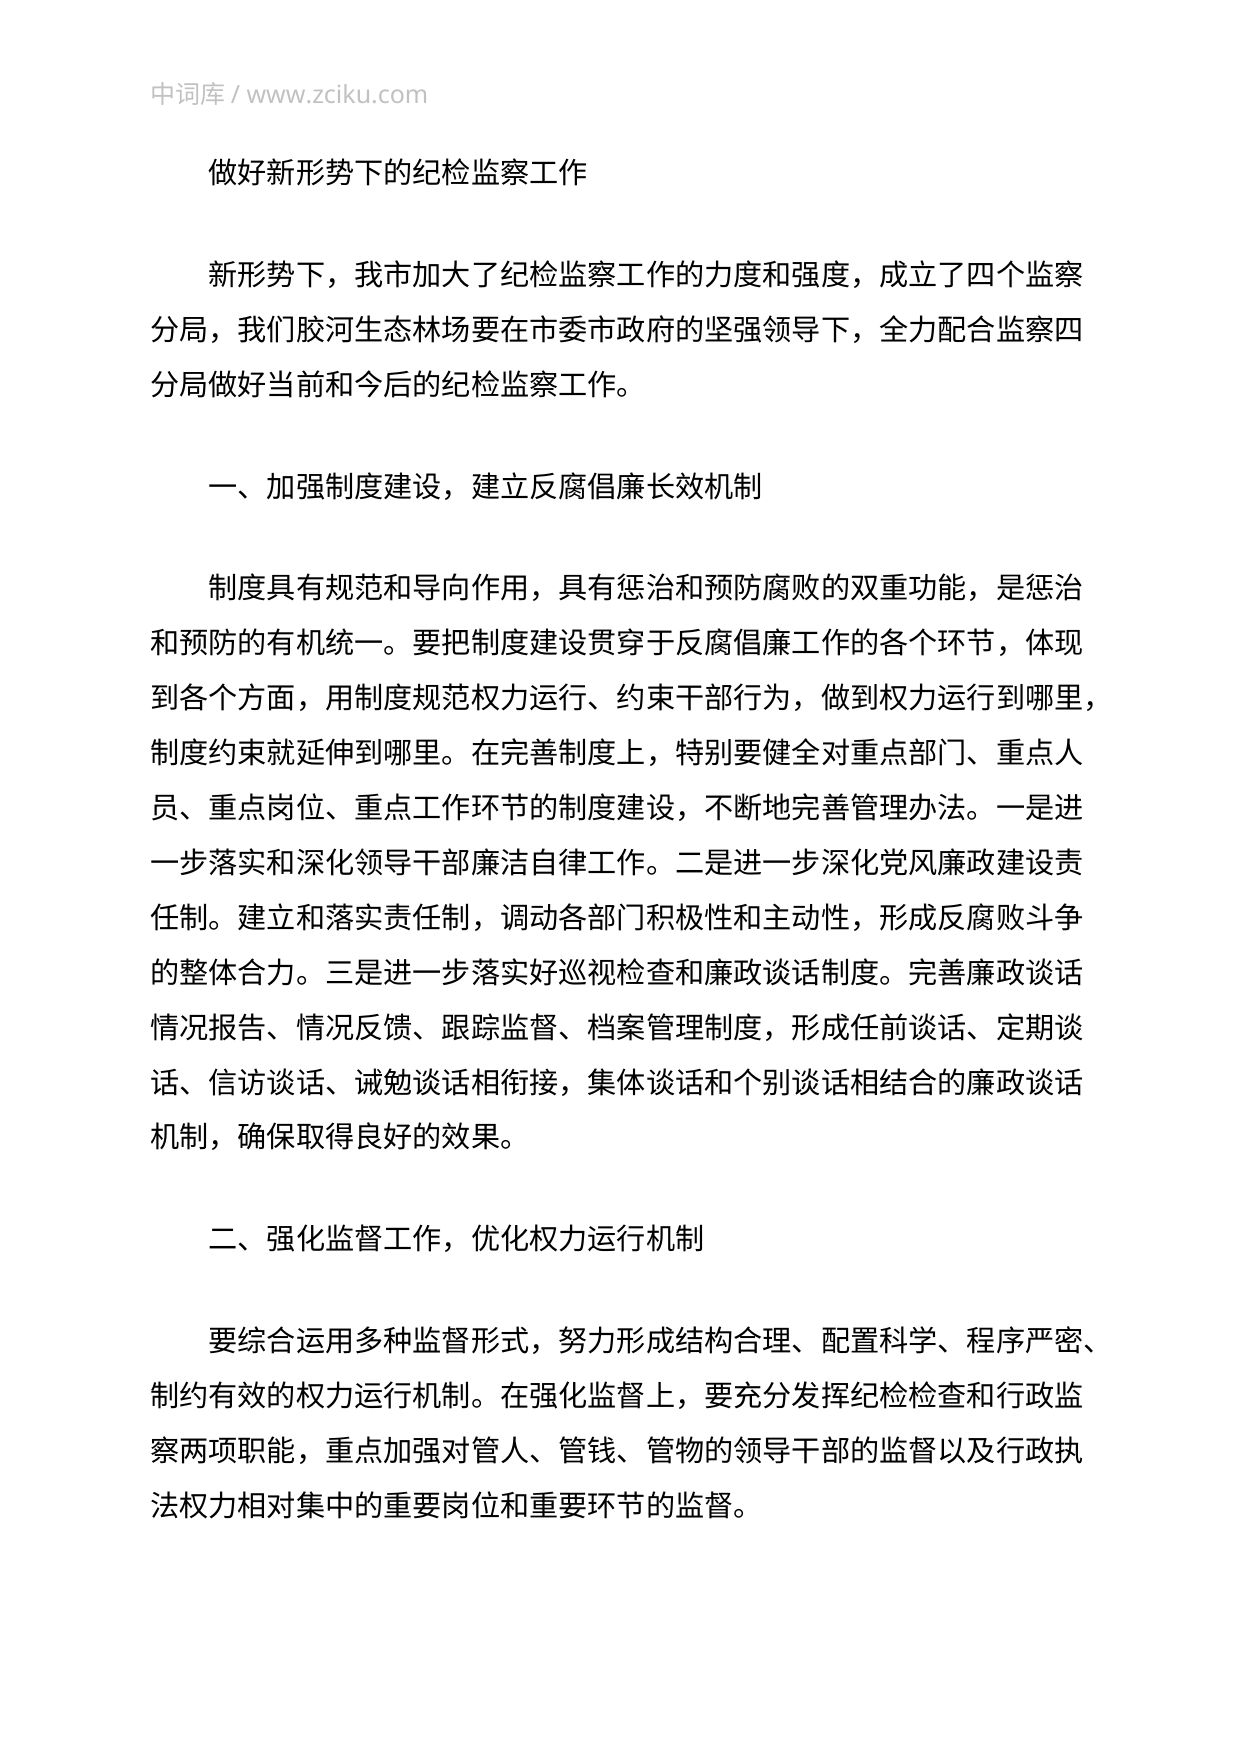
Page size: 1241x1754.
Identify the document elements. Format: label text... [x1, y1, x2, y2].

text 做好新形势下的纪检监察工作 [150, 150, 1090, 192]
text 二、强化监督工作，优化权力运行机制 [150, 1216, 1090, 1258]
text 要综合运用多种监督形式，努力形成结构合理、配置科学、程序严密、制约有效的权力运行机制。在强化监督上，要充分发挥纪检检查和行政监察两项职能，重点加强对管人、管钱、管物的领导干部的监督以及行政执法权力相对集中的重要岗位和重要环节的监督。 [150, 1318, 1090, 1524]
text 制度具有规范和导向作用，具有惩治和预防腐败的双重功能，是惩治和预防的有机统一。要把制度建设贯穿于反腐倡廉工作的各个环节，体现到各个方面，用制度规范权力运行、约束干部行为，做到权力运行到哪里，制度约束就延伸到哪里。在完善制度上，特别要健全对重点部门、重点人员、重点岗位、重点工作环节的制度建设，不断地完善管理办法。一是进一步落实和深化领导干部廉洁自律工作。二是进一步深化党风廉政建设责任制。建立和落实责任制，调动各部门积极性和主动性，形成反腐败斗争的整体合力。三是进一步落实好巡视检查和廉政谈话制度。完善廉政谈话情况报告、情况反馈、跟踪监督、档案管理制度，形成任前谈话、定期谈话、信访谈话、诫勉谈话相衔接，集体谈话和个别谈话相结合的廉政谈话机制，确保取得良好的效果。 [150, 565, 1090, 1156]
text 一、加强制度建设，建立反腐倡廉长效机制 [150, 463, 1090, 506]
text 新形势下，我市加大了纪检监察工作的力度和强度，成立了四个监察分局，我们胶河生态林场要在市委市政府的坚强领导下，全力配合监察四分局做好当前和今后的纪检监察工作。 [150, 252, 1090, 404]
